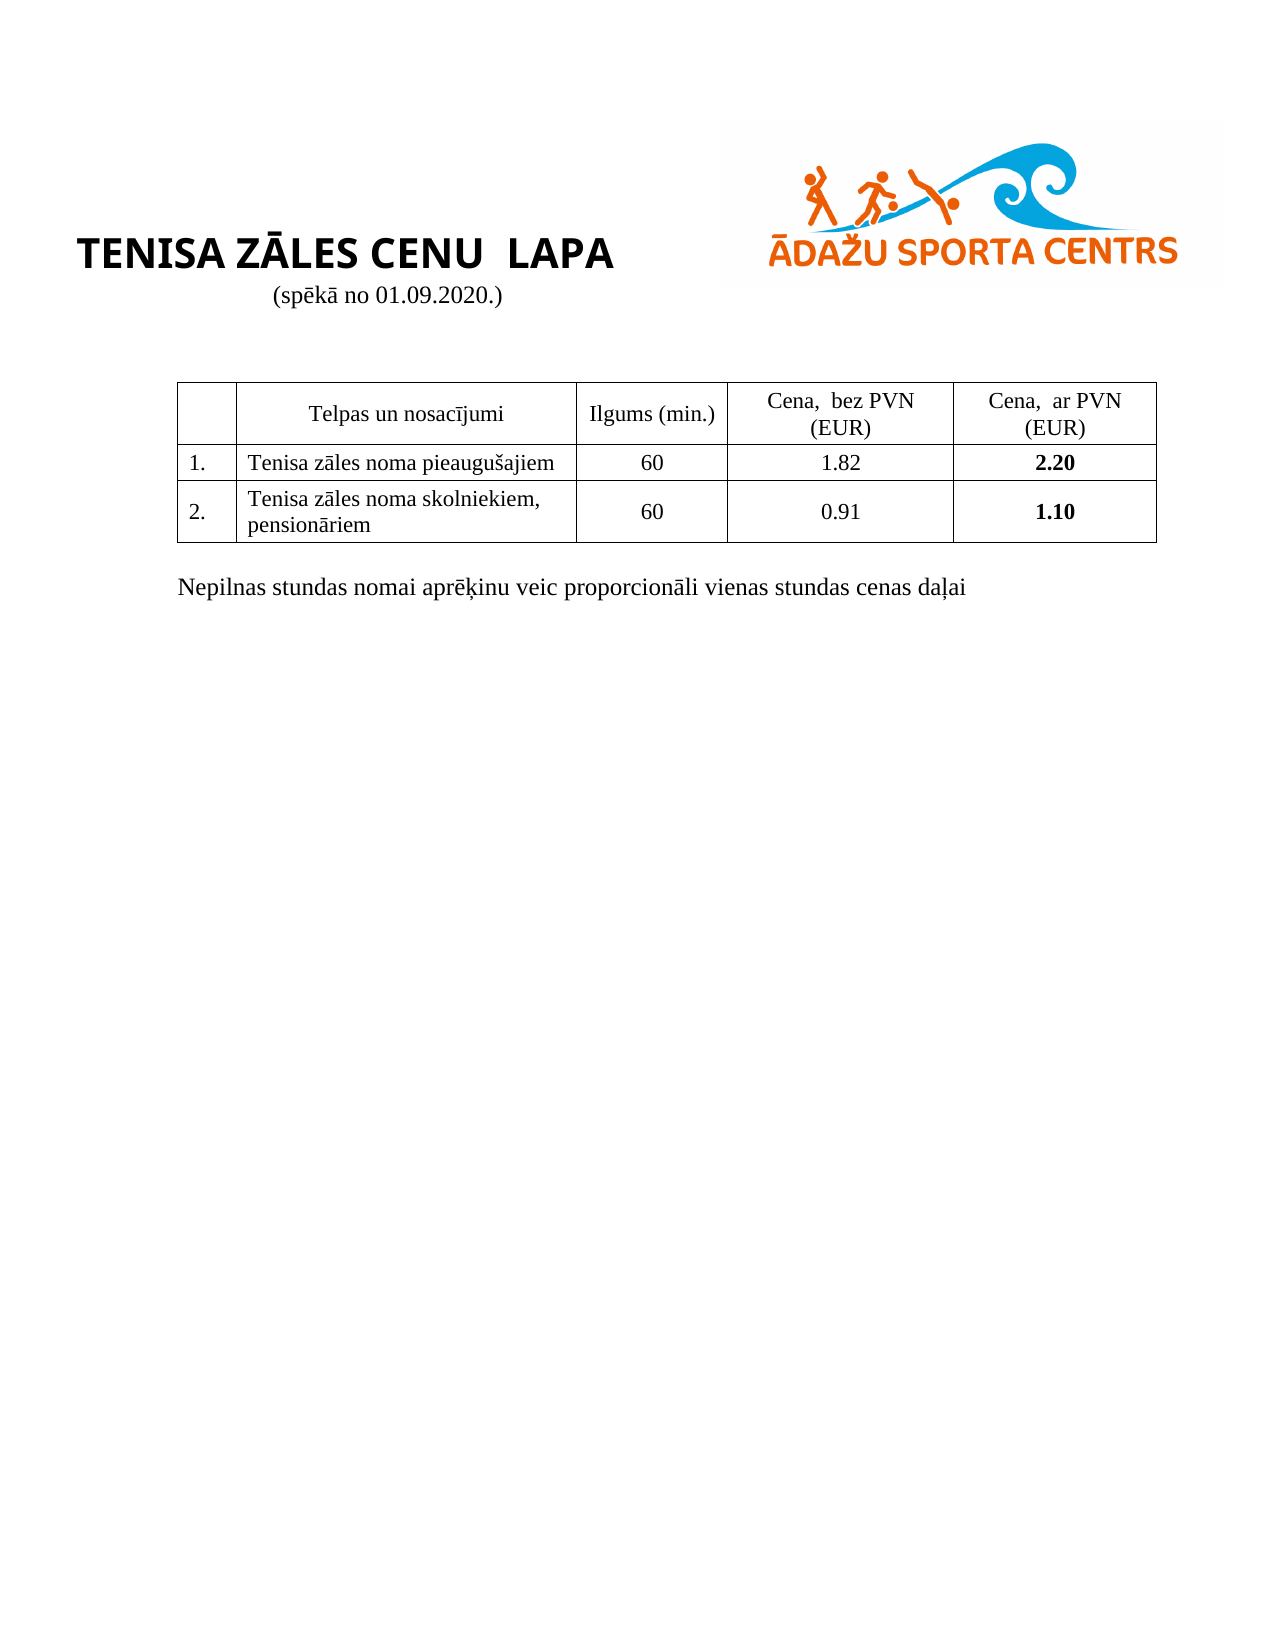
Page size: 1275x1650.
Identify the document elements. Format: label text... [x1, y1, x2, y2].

table_cell 2.20 [954, 445, 1156, 480]
table_header [178, 383, 236, 444]
table_cell Tenisa zāles noma skolniekiem, pensionāriem [237, 481, 576, 542]
table_cell 60 [577, 481, 727, 542]
table_cell 1. [178, 445, 236, 480]
table_header Cena, bez PVN (EUR) [728, 383, 953, 444]
table_cell 1.82 [728, 445, 953, 480]
table_header Ilgums (min.) [577, 383, 727, 444]
table_header Cena, ar PVN (EUR) [954, 383, 1156, 444]
table_cell Tenisa zāles noma pieaugušajiem [237, 445, 576, 480]
table_header Telpas un nosacījumi [237, 383, 576, 444]
table_cell 2. [178, 481, 236, 542]
table_cell 1.10 [954, 481, 1156, 542]
text Nepilnas stundas nomai aprēķinu veic proporcionāli vienas stundas cenas daļai [177, 572, 1157, 601]
table_cell 60 [577, 445, 727, 480]
table_cell 0.91 [728, 481, 953, 542]
